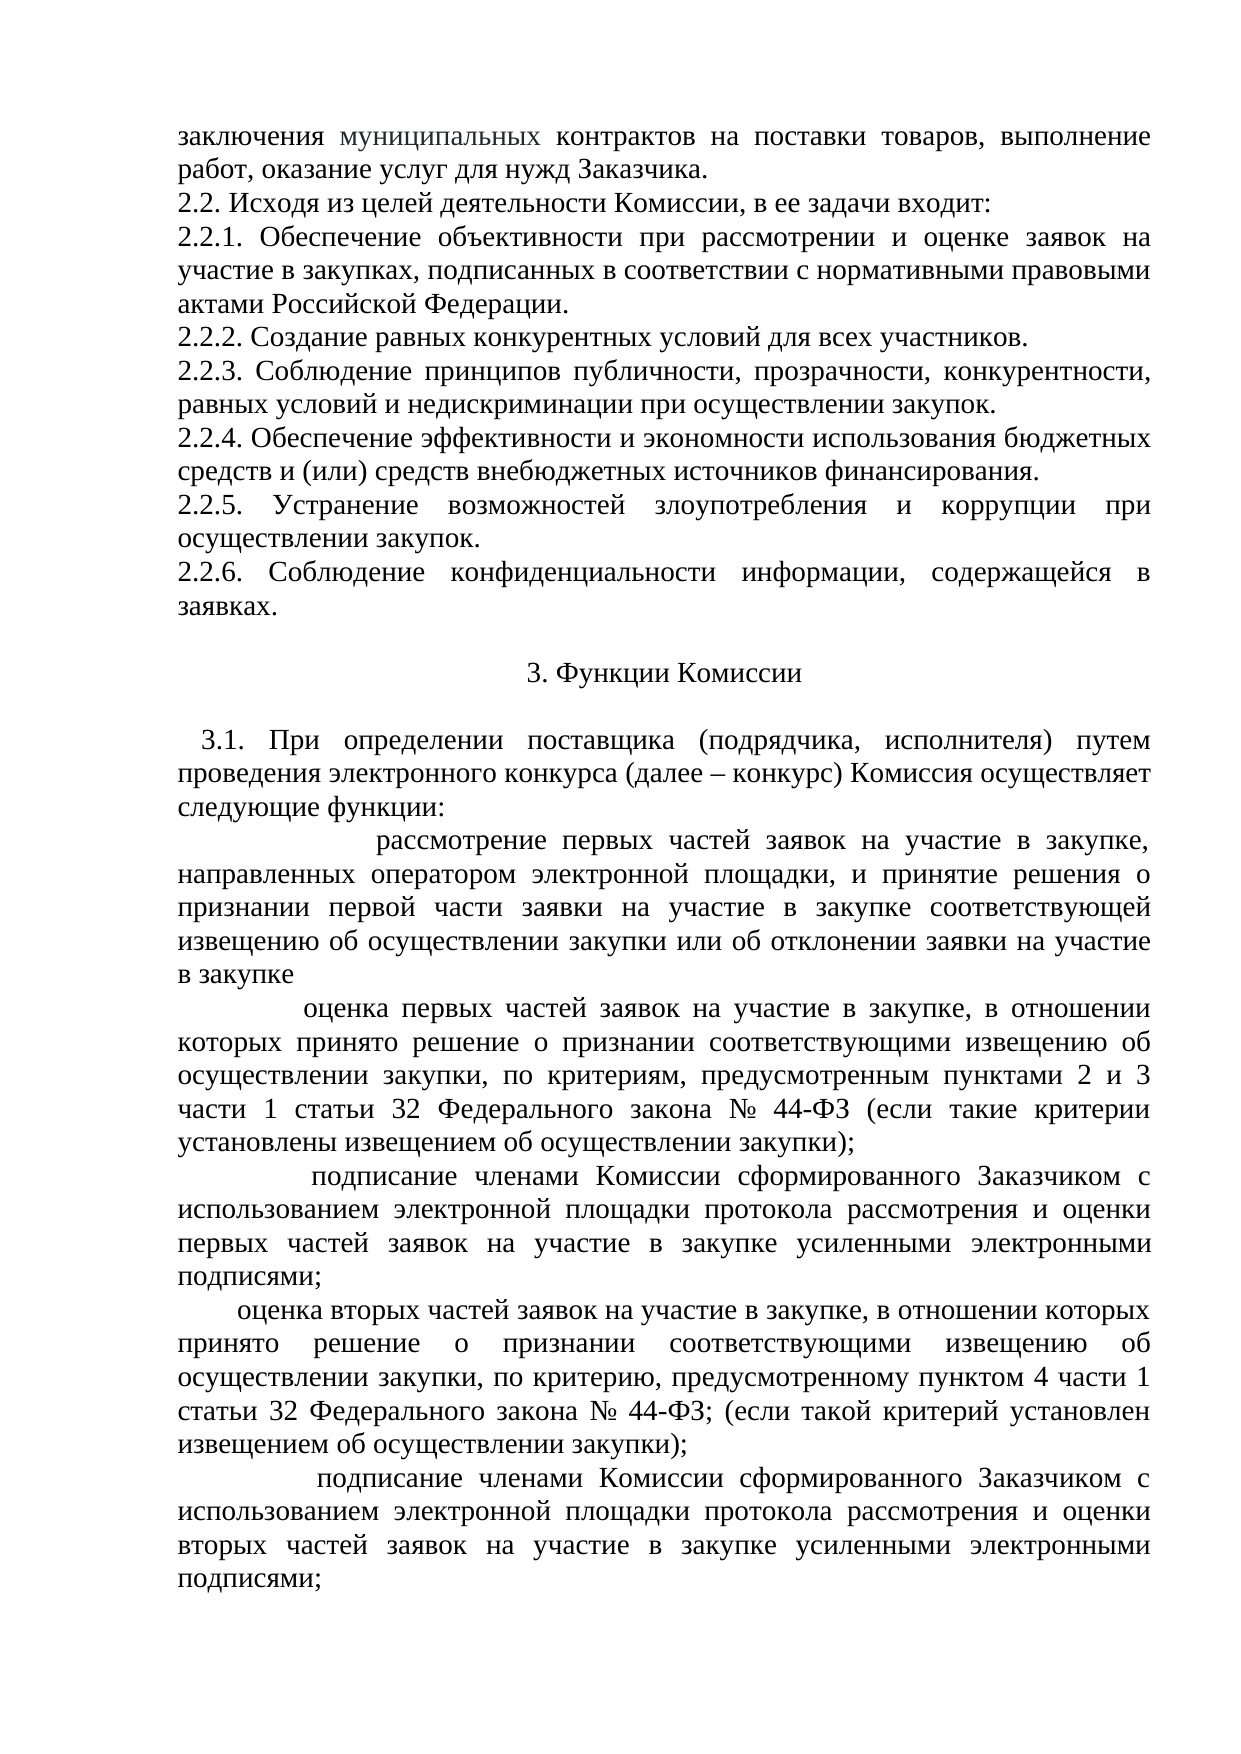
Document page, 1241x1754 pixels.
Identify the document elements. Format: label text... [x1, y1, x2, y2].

text 2.2.6. Соблюдение конфиденциальности информации, содержащейся в заявках. [177, 554, 1152, 621]
text оценка первых частей заявок на участие в закупке, в отношении которых принято решение о признании соответствующими извещению об осуществлении закупки, по критериям, предусмотренным пунктами 2 и 3 части 1 статьи 32 Федерального закона № 44-ФЗ (если такие критерии установлены извещением об осуществлении закупки); [177, 990, 1152, 1158]
text рассмотрение первых частей заявок на участие в закупке, направленных оператором электронной площадки, и принятие решения о признании первой части заявки на участие в закупке соответствующей извещению об осуществлении закупки или об отклонении заявки на участие в закупке [177, 822, 1152, 990]
text подписание членами Комиссии сформированного Заказчиком с использованием электронной площадки протокола рассмотрения и оценки вторых частей заявок на участие в закупке усиленными электронными подписями; [177, 1460, 1152, 1594]
text 2.2.3. Соблюдение принципов публичности, прозрачности, конкурентности, равных условий и недискриминации при осуществлении закупок. [177, 353, 1152, 420]
text 2.2.1. Обеспечение объективности при рассмотрении и оценке заявок на участие в закупках, подписанных в соответствии с нормативными правовыми актами Российской Федерации. [177, 219, 1152, 319]
text подписание членами Комиссии сформированного Заказчиком с использованием электронной площадки протокола рассмотрения и оценки первых частей заявок на участие в закупке усиленными электронными подписями; [177, 1158, 1152, 1292]
text 3. Функции Комиссии [177, 655, 1152, 688]
text 2.2. Исходя из целей деятельности Комиссии, в ее задачи входит: [177, 185, 1152, 219]
text 2.2.2. Создание равных конкурентных условий для всех участников. [177, 319, 1152, 353]
text 3.1. При определении поставщика (подрядчика, исполнителя) путем проведения электронного конкурса (далее – конкурс) Комиссия осуществляет следующие функции: [177, 722, 1152, 822]
text 2.2.4. Обеспечение эффективности и экономности использования бюджетных средств и (или) средств внебюджетных источников финансирования. [177, 420, 1152, 487]
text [177, 118, 1152, 185]
text 2.2.5. Устранение возможностей злоупотребления и коррупции при осуществлении закупок. [177, 487, 1152, 554]
text оценка вторых частей заявок на участие в закупке, в отношении которых принято решение о признании соответствующими извещению об осуществлении закупки, по критерию, предусмотренному пунктом 4 части 1 статьи 32 Федерального закона № 44-ФЗ; (если такой критерий установлен извещением об осуществлении закупки); [177, 1292, 1152, 1460]
